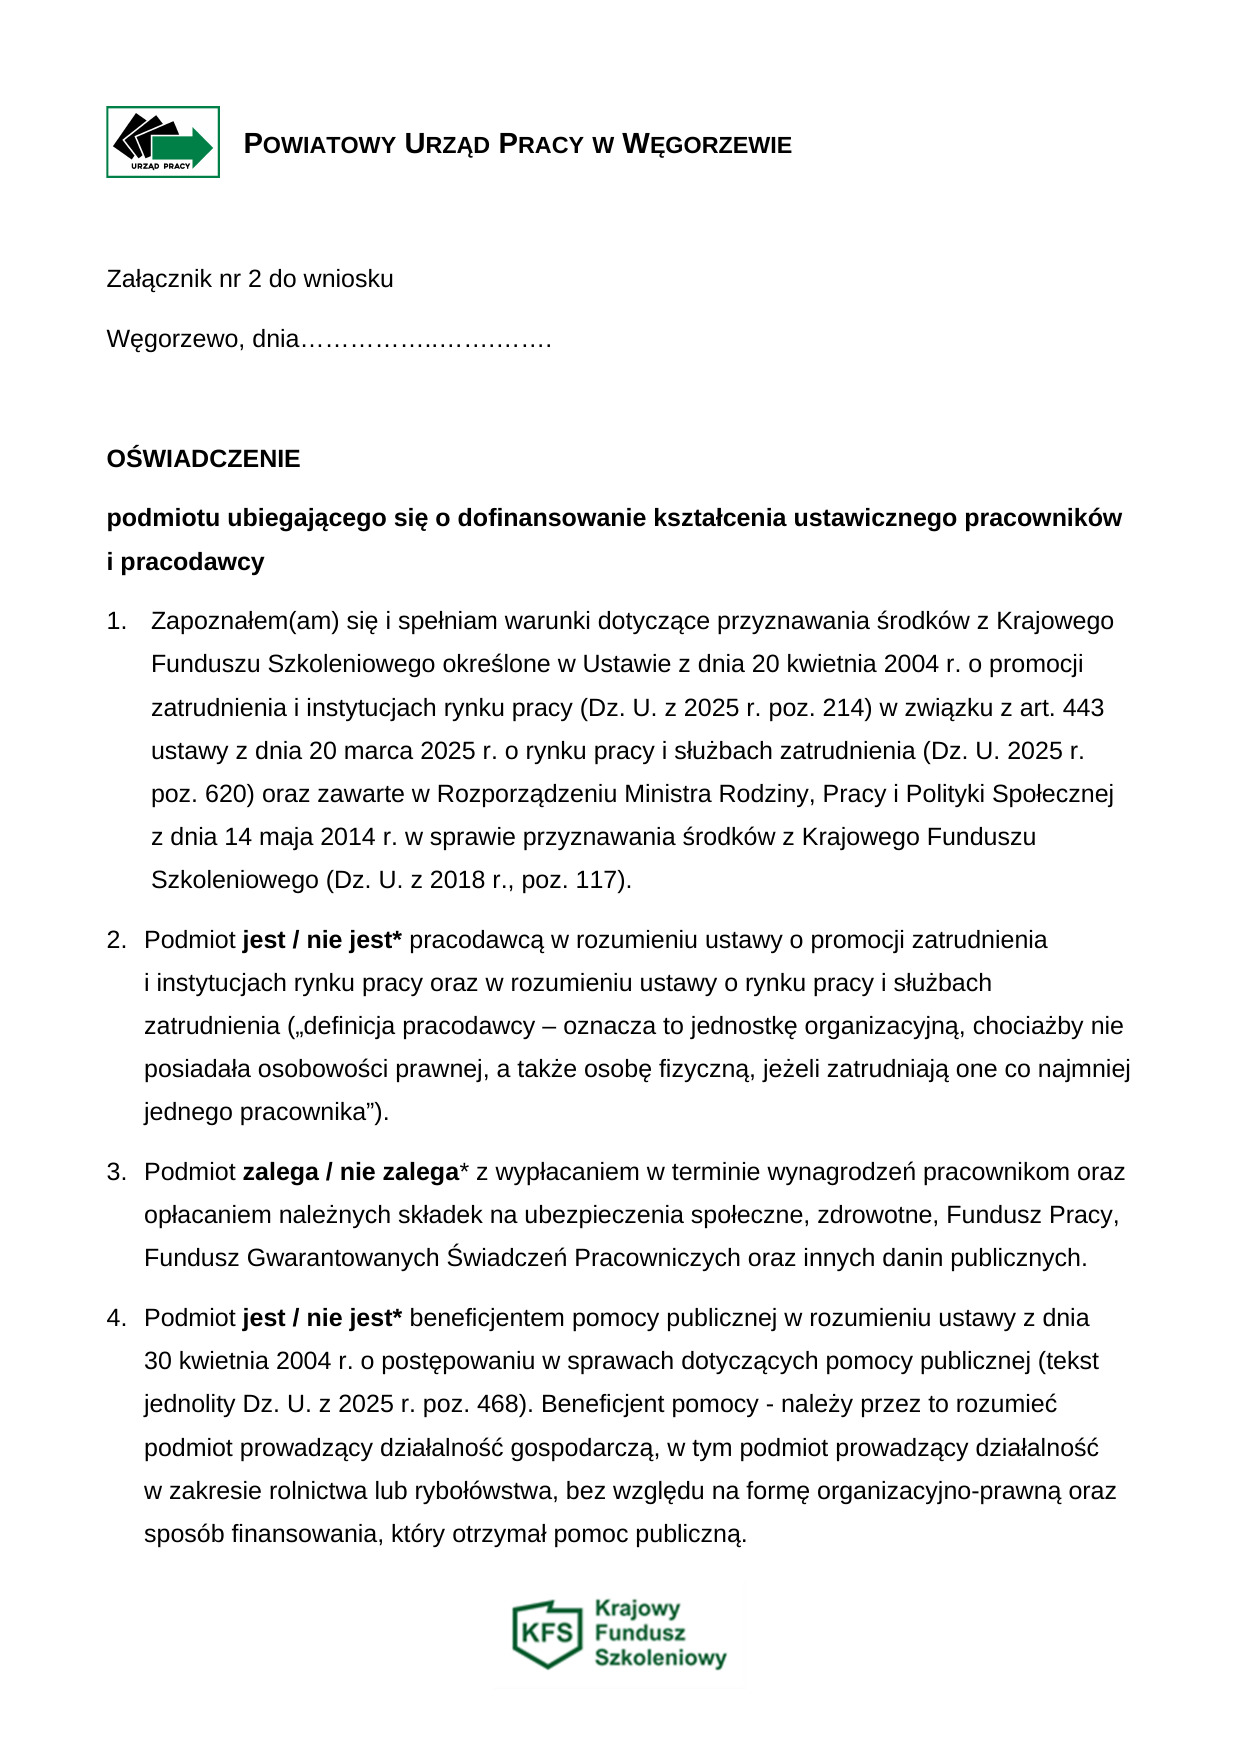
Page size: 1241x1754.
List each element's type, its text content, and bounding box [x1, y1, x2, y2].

list Podmiot zalega / nie zalega* z wypłacaniem w terminie wynagrodzeń pracownikom oraz opłacaniem należnych składek na ubezpieczenia społeczne, zdrowotne, Fundusz Pracy, Fundusz Gwarantowanych Świadczeń Pracowniczych oraz innych danin publicznych. [106, 1157, 1134, 1272]
text podmiotu ubiegającego się o dofinansowanie kształcenia ustawicznego pracowników i pracodawcy [106, 503, 1134, 575]
list Podmiot jest / nie jest* pracodawcą w rozumieniu ustawy o promocji zatrudnienia i instytucjach rynku pracy oraz w rozumieniu ustawy o rynku pracy i służbach zatrudnienia („definicja pracodawcy – oznacza to jednostkę organizacyjną, chociażby nie posiadała osobowości prawnej, a także osobę fizyczną, jeżeli zatrudniają one co najmniej jednego pracownika”). [106, 925, 1134, 1126]
text OŚWIADCZENIE [106, 444, 1134, 472]
text Węgorzewo, dnia……………..…….……. [106, 324, 1134, 353]
picture [106, 106, 220, 178]
picture [494, 1581, 747, 1690]
text Załącznik nr 2 do wniosku [106, 264, 1134, 293]
list Zapoznałem(am) się i spełniam warunki dotyczące przyznawania środków z Krajowego Funduszu Szkoleniowego określone w Ustawie z dnia 20 kwietnia 2004 r. o promocji zatrudnienia i instytucjach rynku pracy (Dz. U. z 2025 r. poz. 214) w związku z art. 443 ustawy z dnia 20 marca 2025 r. o rynku pracy i służbach zatrudnienia (Dz. U. 2025 r. poz. 620) oraz zawarte w Rozporządzeniu Ministra Rodziny, Pracy i Polityki Społecznej z dnia 14 maja 2014 r. w sprawie przyznawania środków z Krajowego Funduszu Szkoleniowego (Dz. U. z 2018 r., poz. 117). [106, 606, 1134, 894]
list Podmiot jest / nie jest* beneficjentem pomocy publicznej w rozumieniu ustawy z dnia 30 kwietnia 2004 r. o postępowaniu w sprawach dotyczących pomocy publicznej (tekst jednolity Dz. U. z 2025 r. poz. 468). Beneficjent pomocy - należy przez to rozumieć podmiot prowadzący działalność gospodarczą, w tym podmiot prowadzący działalność w zakresie rolnictwa lub rybołówstwa, bez względu na formę organizacyjno-prawną oraz sposób finansowania, który otrzymał pomoc publiczną. [106, 1303, 1134, 1548]
